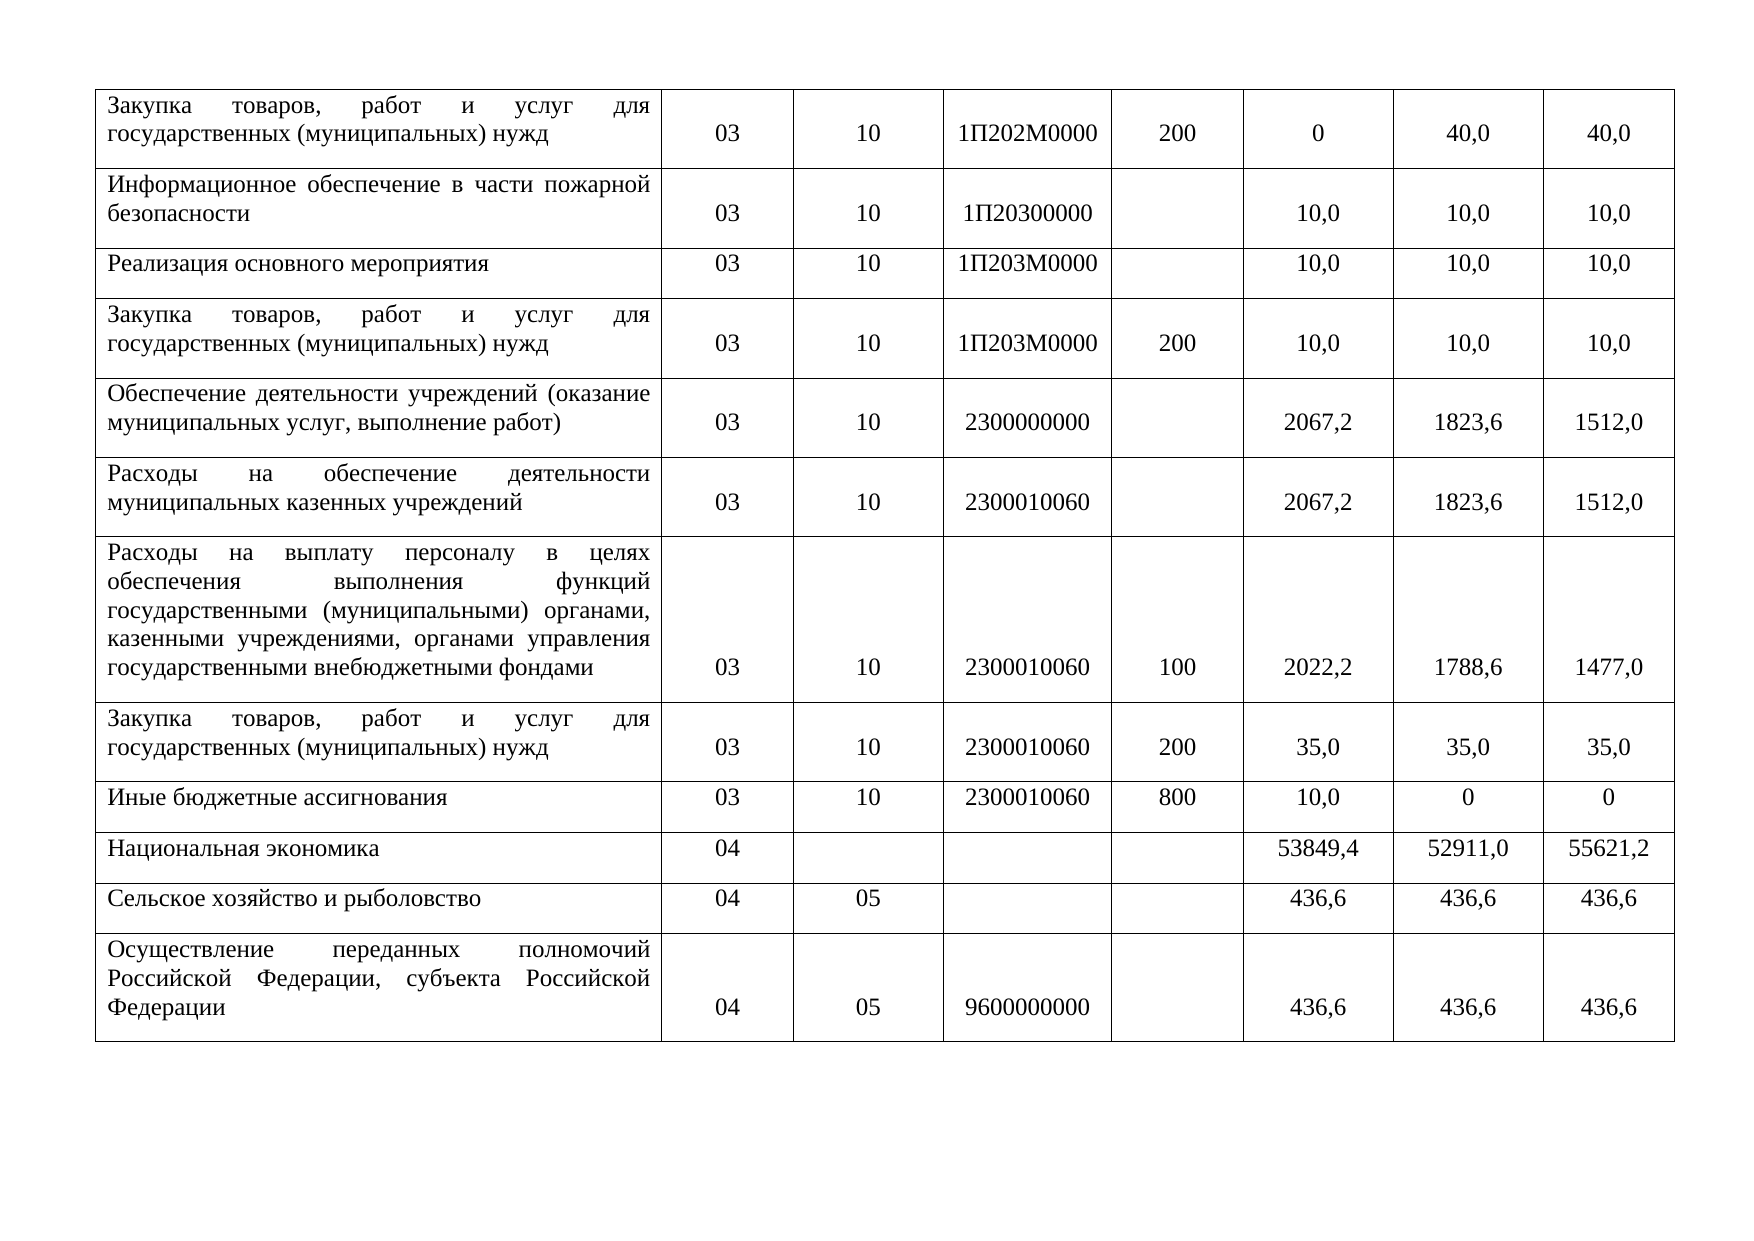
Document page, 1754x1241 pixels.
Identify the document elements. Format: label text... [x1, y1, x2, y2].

table_cell 52911,0 [1394, 833, 1543, 882]
table_cell 800 [1112, 782, 1243, 832]
table_cell [1112, 169, 1243, 247]
table_cell 436,6 [1244, 934, 1393, 1041]
table_cell 03 [662, 169, 793, 247]
table_cell 10 [794, 782, 943, 832]
table_cell 03 [662, 703, 793, 781]
table_cell 1823,6 [1394, 379, 1543, 457]
table_cell 1788,6 [1394, 537, 1543, 702]
table_cell 436,6 [1244, 884, 1393, 933]
table_cell 200 [1112, 90, 1243, 168]
table_cell 10 [794, 90, 943, 168]
table_cell Сельское хозяйство и рыболовство [96, 884, 661, 933]
table_cell 10,0 [1544, 169, 1674, 247]
table_cell 100 [1112, 537, 1243, 702]
table_cell 05 [794, 884, 943, 933]
table_cell 436,6 [1544, 934, 1674, 1041]
table_cell 10 [794, 703, 943, 781]
table_cell 10 [794, 379, 943, 457]
table_cell 2067,2 [1244, 458, 1393, 536]
table_cell [944, 833, 1111, 882]
table_cell 03 [662, 249, 793, 298]
table_cell Расходы на выплату персоналу в целях обеспечения выполнения функций государственными (муниципальными) органами, казенными учреждениями, органами управления государственными внебюджетными фондами [96, 537, 661, 702]
table_cell 2300010060 [944, 782, 1111, 832]
table_cell 2300010060 [944, 703, 1111, 781]
table_cell Закупка товаров, работ и услуг для государственных (муниципальных) нужд [96, 299, 661, 377]
table_cell [794, 833, 943, 882]
table_cell 40,0 [1394, 90, 1543, 168]
table_cell 10 [794, 169, 943, 247]
table_cell 10,0 [1394, 169, 1543, 247]
table_cell 0 [1394, 782, 1543, 832]
table_cell 2067,2 [1244, 379, 1393, 457]
table_cell 1512,0 [1544, 379, 1674, 457]
table_cell 1П203М0000 [944, 249, 1111, 298]
table_cell 1П20300000 [944, 169, 1111, 247]
table_cell 1П202М0000 [944, 90, 1111, 168]
table_cell 436,6 [1394, 884, 1543, 933]
table_cell 35,0 [1244, 703, 1393, 781]
table_cell 10,0 [1394, 299, 1543, 377]
table_cell Расходы на обеспечение деятельности муниципальных казенных учреждений [96, 458, 661, 536]
table_cell 03 [662, 90, 793, 168]
table_cell [1112, 833, 1243, 882]
table_cell Информационное обеспечение в части пожарной безопасности [96, 169, 661, 247]
table_cell 10 [794, 299, 943, 377]
table_cell 35,0 [1394, 703, 1543, 781]
table_cell 1477,0 [1544, 537, 1674, 702]
table_cell 1П203М0000 [944, 299, 1111, 377]
table_cell 03 [662, 379, 793, 457]
table_cell 1823,6 [1394, 458, 1543, 536]
table_cell 10,0 [1244, 169, 1393, 247]
table_cell 03 [662, 299, 793, 377]
table_cell 35,0 [1544, 703, 1674, 781]
table_cell 200 [1112, 703, 1243, 781]
table_cell [1112, 458, 1243, 536]
table_cell Осуществление переданных полномочий Российской Федерации, субъекта Российской Федерации [96, 934, 661, 1041]
table_cell 10,0 [1544, 299, 1674, 377]
table_cell 2300000000 [944, 379, 1111, 457]
table_cell 10 [794, 458, 943, 536]
table_cell 9600000000 [944, 934, 1111, 1041]
table_cell [1112, 884, 1243, 933]
table_cell Национальная экономика [96, 833, 661, 882]
table_cell Обеспечение деятельности учреждений (оказание муниципальных услуг, выполнение работ) [96, 379, 661, 457]
table_cell 10 [794, 537, 943, 702]
table_cell [944, 884, 1111, 933]
table_cell 0 [1244, 90, 1393, 168]
table_cell 2022,2 [1244, 537, 1393, 702]
table_cell Реализация основного мероприятия [96, 249, 661, 298]
table_cell [1112, 249, 1243, 298]
table_cell 05 [794, 934, 943, 1041]
table_cell 436,6 [1544, 884, 1674, 933]
table_cell 10,0 [1394, 249, 1543, 298]
table_cell 10,0 [1244, 782, 1393, 832]
table_cell Иные бюджетные ассигнования [96, 782, 661, 832]
table_cell 04 [662, 884, 793, 933]
table_cell 10 [794, 249, 943, 298]
table_cell 0 [1544, 782, 1674, 832]
table_cell 03 [662, 458, 793, 536]
table_cell 55621,2 [1544, 833, 1674, 882]
table_cell Закупка товаров, работ и услуг для государственных (муниципальных) нужд [96, 90, 661, 168]
table_cell 03 [662, 537, 793, 702]
table_cell 436,6 [1394, 934, 1543, 1041]
table_cell [1112, 934, 1243, 1041]
table_cell 2300010060 [944, 537, 1111, 702]
table_cell 10,0 [1244, 249, 1393, 298]
table_cell 53849,4 [1244, 833, 1393, 882]
table_cell 1512,0 [1544, 458, 1674, 536]
table_cell 03 [662, 782, 793, 832]
table_cell 10,0 [1544, 249, 1674, 298]
table_cell 2300010060 [944, 458, 1111, 536]
table_cell 04 [662, 934, 793, 1041]
table_cell [1112, 379, 1243, 457]
table_cell 10,0 [1244, 299, 1393, 377]
table_cell 04 [662, 833, 793, 882]
table_cell 200 [1112, 299, 1243, 377]
table_cell Закупка товаров, работ и услуг для государственных (муниципальных) нужд [96, 703, 661, 781]
table_cell 40,0 [1544, 90, 1674, 168]
